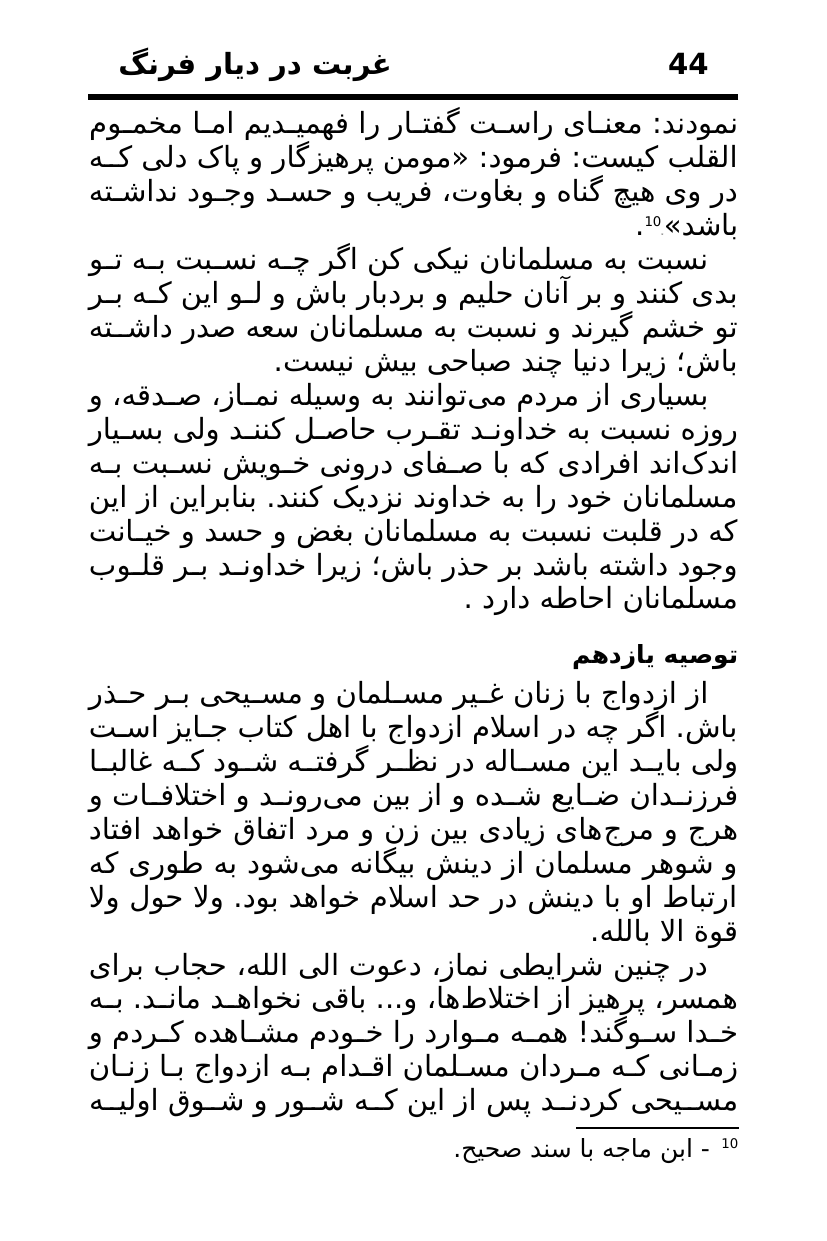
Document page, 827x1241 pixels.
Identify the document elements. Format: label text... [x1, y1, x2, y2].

text نسبت به مسلمانان نيکی کن اگر چه نسبت به تو بدی کنند و بر آنان حليم و بردبار باش و لو اين که بر تو خشم گيرند و نسبت به مسلمانان سعه صدر داشته باش؛ زيرا دنيا چند صباحی بيش نيست. [89, 242, 738, 378]
text بسياری از مردم می‌توانند به وسيله نماز، صدقه، و روزه نسبت به خداوند تقرب حاصل کنند ولی بسيار اندک‌اند افرادی که با صفای درونی خويش نسبت به مسلمانان خود را به خداوند نزديک كنند. بنابراين از اين که در قلبت نسبت به مسلمانان بغض و حسد و خيانت وجود داشته باشد بر حذر باش؛ زيرا خداوند بر قلوب مسلمانان احاطه دارد . [89, 378, 738, 616]
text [89, 948, 738, 1118]
text از ازدواج با زنان غير مسلمان و مسيحی بر حذر باش. اگر چه در اسلام ازدواج با اهل کتاب جايز است ولی بايد اين مساله در نظر گرفته شود که غالبا فرزندان ضايع شده و از بين می‌روند و اختلافات و هرج و مرج‌های زيادی بين زن و مرد اتفاق خواهد افتاد و شوهر مسلمان از دينش بيگانه می‌شود به طوری که ارتباط او با دينش در حد اسلام خواهد بود. ولا حول ولا قوة الا بالله. [89, 676, 738, 948]
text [89, 106, 738, 242]
text توصيه يازدهم [89, 641, 738, 670]
